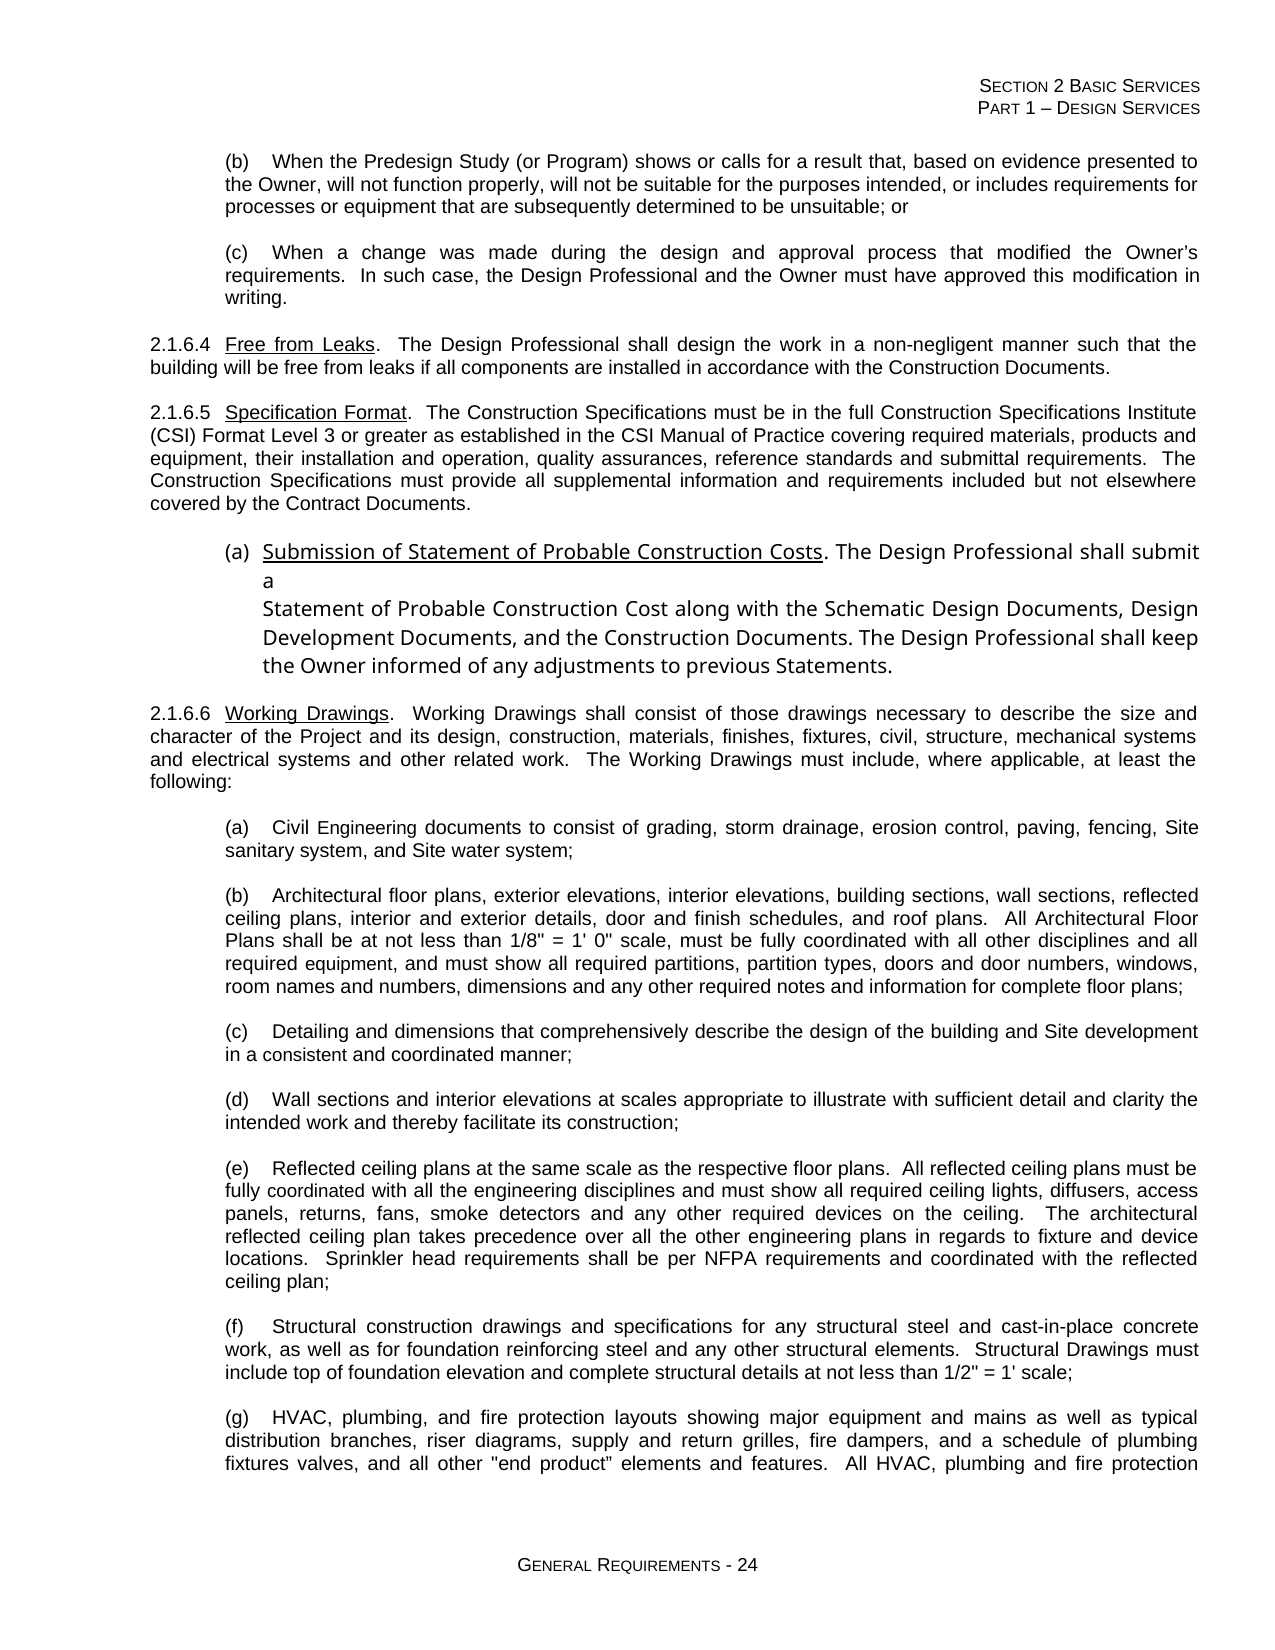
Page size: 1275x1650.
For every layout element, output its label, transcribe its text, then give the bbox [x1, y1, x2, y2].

text (e) Reflected ceiling plans at the same scale as the respective floor plans. All reflected ceiling plans must be fully coordinated with all the engineering disciplines and must show all required ceiling lights, diffusers, access panels, returns, fans, smoke detectors and any other required devices on the ceiling. The architectural reflected ceiling plan takes precedence over all the other engineering plans in regards to fixture and device locations. Sprinkler head requirements shall be per NFPA requirements and coordinated with the reflected ceiling plan; [225, 1156, 1200, 1293]
text (c) When a change was made during the design and approval process that modified the Owner’s requirements. In such case, the Design Professional and the Owner must have approved this modification in writing. [225, 241, 1200, 309]
text 2.1.6.6 Working Drawings. Working Drawings shall consist of those drawings necessary to describe the size and character of the Project and its design, construction, materials, finishes, fixtures, civil, structure, mechanical systems and electrical systems and other related work. The Working Drawings must include, where applicable, at least the following: [150, 702, 1198, 793]
text (f) Structural construction drawings and specifications for any structural steel and cast-in-place concrete work, as well as for foundation reinforcing steel and any other structural elements. Structural Drawings must include top of foundation elevation and complete structural details at not less than 1/2" = 1' scale; [225, 1315, 1200, 1383]
list Statement of Probable Construction Cost along with the Schematic Design Documents, Design Development Documents, and the Construction Documents. The Design Professional shall keep the Owner informed of any adjustments to previous Statements. [262, 594, 1200, 679]
text (b) When the Predesign Study (or Program) shows or calls for a result that, based on evidence presented to the Owner, will not function properly, will not be suitable for the purposes intended, or includes requirements for processes or equipment that are subsequently determined to be unsuitable; or [225, 150, 1200, 218]
text 2.1.6.5 Specification Format. The Construction Specifications must be in the full Construction Specifications Institute (CSI) Format Level 3 or greater as established in the CSI Manual of Practice covering required materials, products and equipment, their installation and operation, quality assurances, reference standards and submittal requirements. The Construction Specifications must provide all supplemental information and requirements included but not elsewhere covered by the Contract Documents. [150, 401, 1198, 514]
text (d) Wall sections and interior elevations at scales appropriate to illustrate with sufficient detail and clarity the intended work and thereby facilitate its construction; [225, 1088, 1200, 1134]
list Submission of Statement of Probable Construction Costs. The Design Professional shall submit a [225, 537, 1200, 594]
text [225, 1406, 1200, 1474]
text (a) Civil Engineering documents to consist of grading, storm drainage, erosion control, paving, fencing, Site sanitary system, and Site water system; [225, 816, 1200, 861]
text (c) Detailing and dimensions that comprehensively describe the design of the building and Site development in a consistent and coordinated manner; [225, 1020, 1200, 1066]
text 2.1.6.4 Free from Leaks. The Design Professional shall design the work in a non-negligent manner such that the building will be free from leaks if all components are installed in accordance with the Construction Documents. [150, 333, 1198, 378]
text (b) Architectural floor plans, exterior elevations, interior elevations, building sections, wall sections, reflected ceiling plans, interior and exterior details, door and finish schedules, and roof plans. All Architectural Floor Plans shall be at not less than 1/8" = 1' 0" scale, must be fully coordinated with all other disciplines and all required equipment, and must show all required partitions, partition types, doors and door numbers, windows, room names and numbers, dimensions and any other required notes and information for complete floor plans; [225, 884, 1200, 997]
